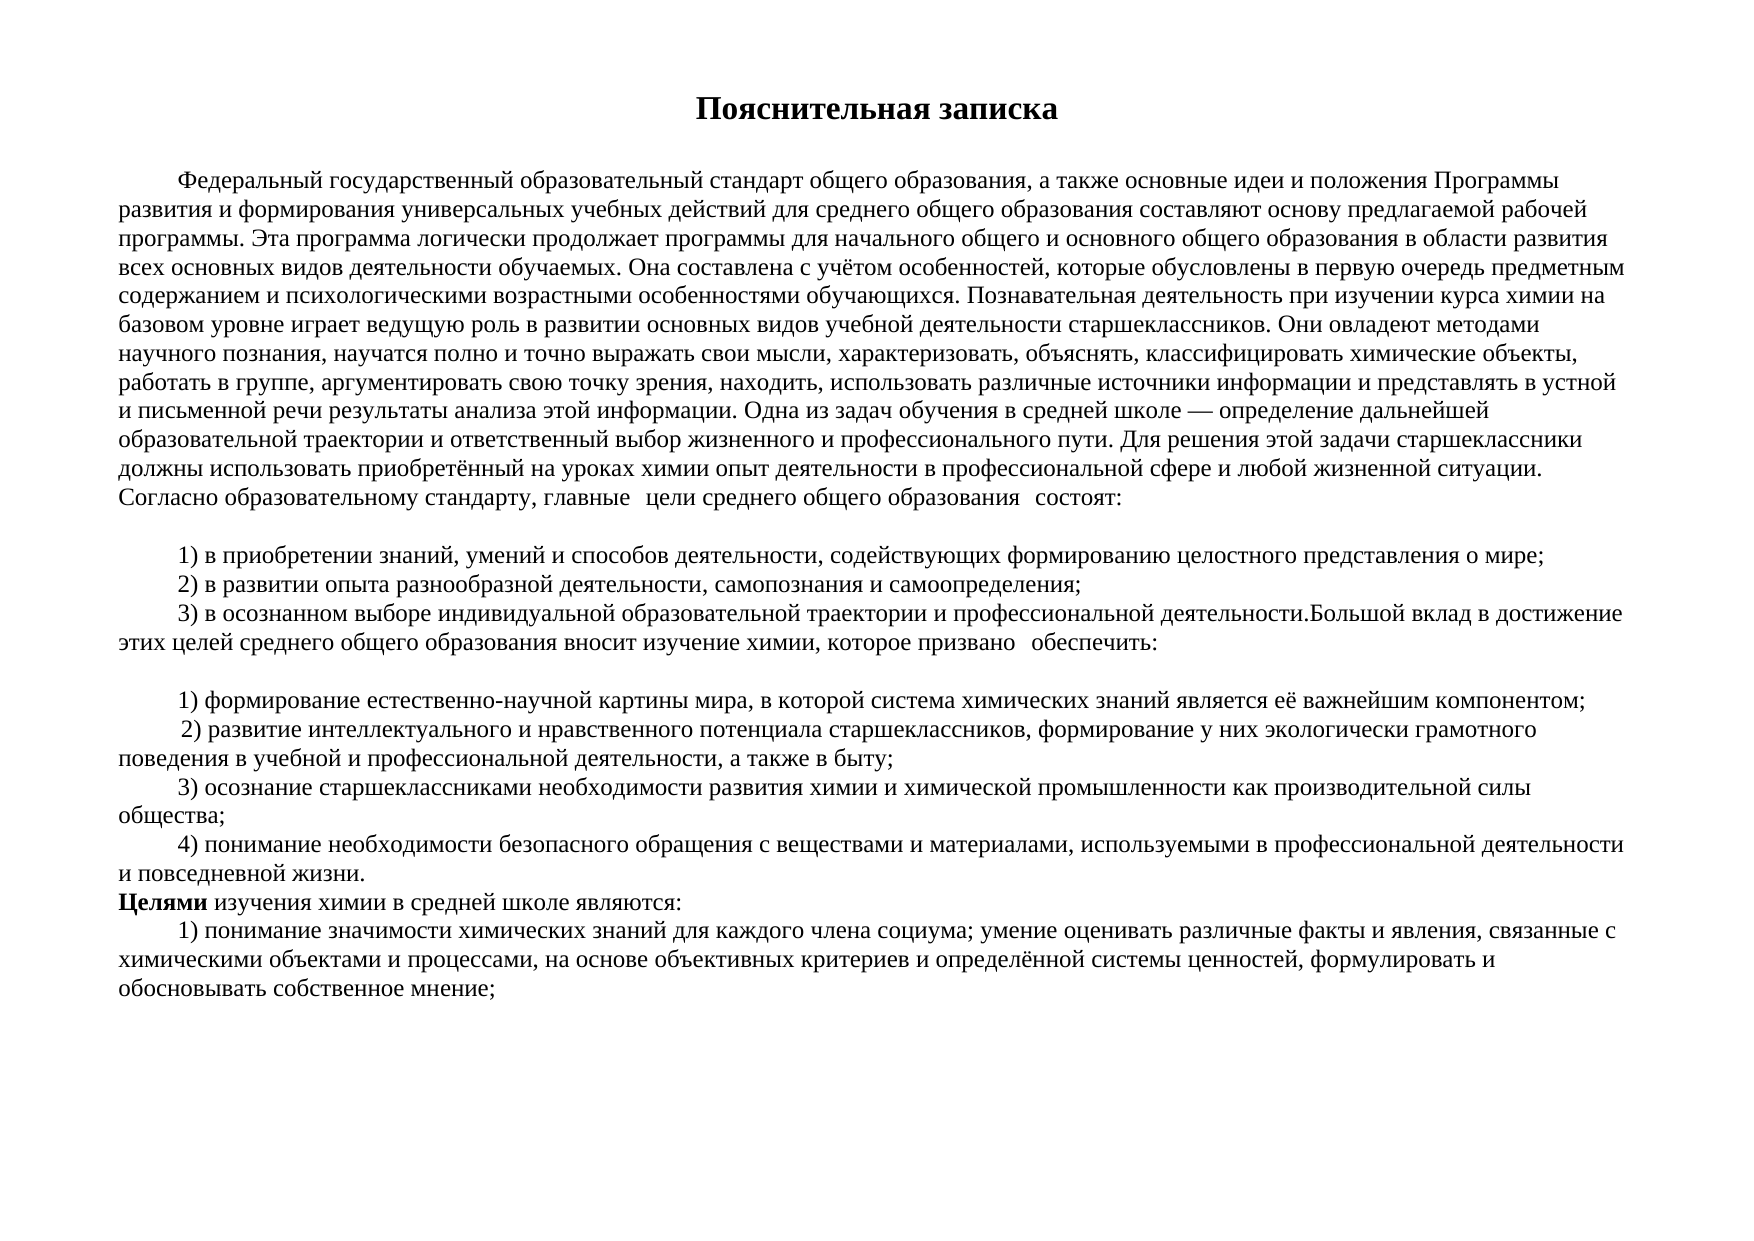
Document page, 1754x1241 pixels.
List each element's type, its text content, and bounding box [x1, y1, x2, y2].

text Пояснительная записка [118, 89, 1636, 127]
text 2) в развитии опыта разнообразной деятельности, самопознания и самоопределения; [118, 569, 1636, 598]
text 1) понимание значимости химических знаний для каждого члена социума; умение оценивать различные факты и явления, связанные с химическими объектами и процессами, на основе объективных критериев и определённой системы ценностей, формулировать и обосновывать собственное мнение; [118, 916, 1636, 1030]
text Федеральный государственный образовательный стандарт общего образования, а также основные идеи и положения Программы развития и формирования универсальных учебных действий для среднего общего образования составляют основу предлагаемой рабочей программы. Эта программа логически продолжает программы для начального общего и основного общего образования в области развития всех основных видов деятельности обучаемых. Она составлена с учётом особенностей, которые обусловлены в первую очередь предметным содержанием и психологическими возрастными особенностями обучающихся. Познавательная деятельность при изучении курса химии на базовом уровне играет ведущую роль в развитии основных видов учебной деятельности старшеклассников. Они овладеют методами научного познания, научатся полно и точно выражать свои мысли, характеризовать, объяснять, классифицировать химические объекты, работать в группе, аргументировать свою точку зрения, находить, использовать различные источники информации и представлять в устной и письменной речи результаты анализа этой информации. Одна из задач обучения в средней школе — определение дальнейшей образовательной траектории и ответственный выбор жизненного и профессионального пути. Для решения этой задачи старшеклассники должны использовать приобретённый на уроках химии опыт деятельности в профессиональной сфере и любой жизненной ситуации. Согласно образовательному стандарту, главные цели среднего общего образования состоят: [118, 165, 1636, 540]
text 3) осознание старшеклассниками необходимости развития химии и химической промышленности как производительной силы общества; [118, 772, 1636, 829]
text 3) в осознанном выборе индивидуальной образовательной траектории и профессиональной деятельности.Большой вклад в достижение этих целей среднего общего образования вносит изучение химии, которое призвано обеспечить: [118, 598, 1636, 686]
text 4) понимание необходимости безопасного обращения с веществами и материалами, используемыми в профессиональной деятельности и повседневной жизни. Целями изучения химии в средней школе являются: [118, 829, 1636, 916]
text 1) формирование естественно-научной картины мира, в которой система химических знаний является её важнейшим компонентом; 2) развитие интеллектуального и нравственного потенциала старшеклассников, формирование у них экологически грамотного поведения в учебной и профессиональной деятельности, а также в быту; [118, 686, 1636, 772]
text 1) в приобретении знаний, умений и способов деятельности, содействующих формированию целостного представления о мире; [118, 540, 1636, 569]
